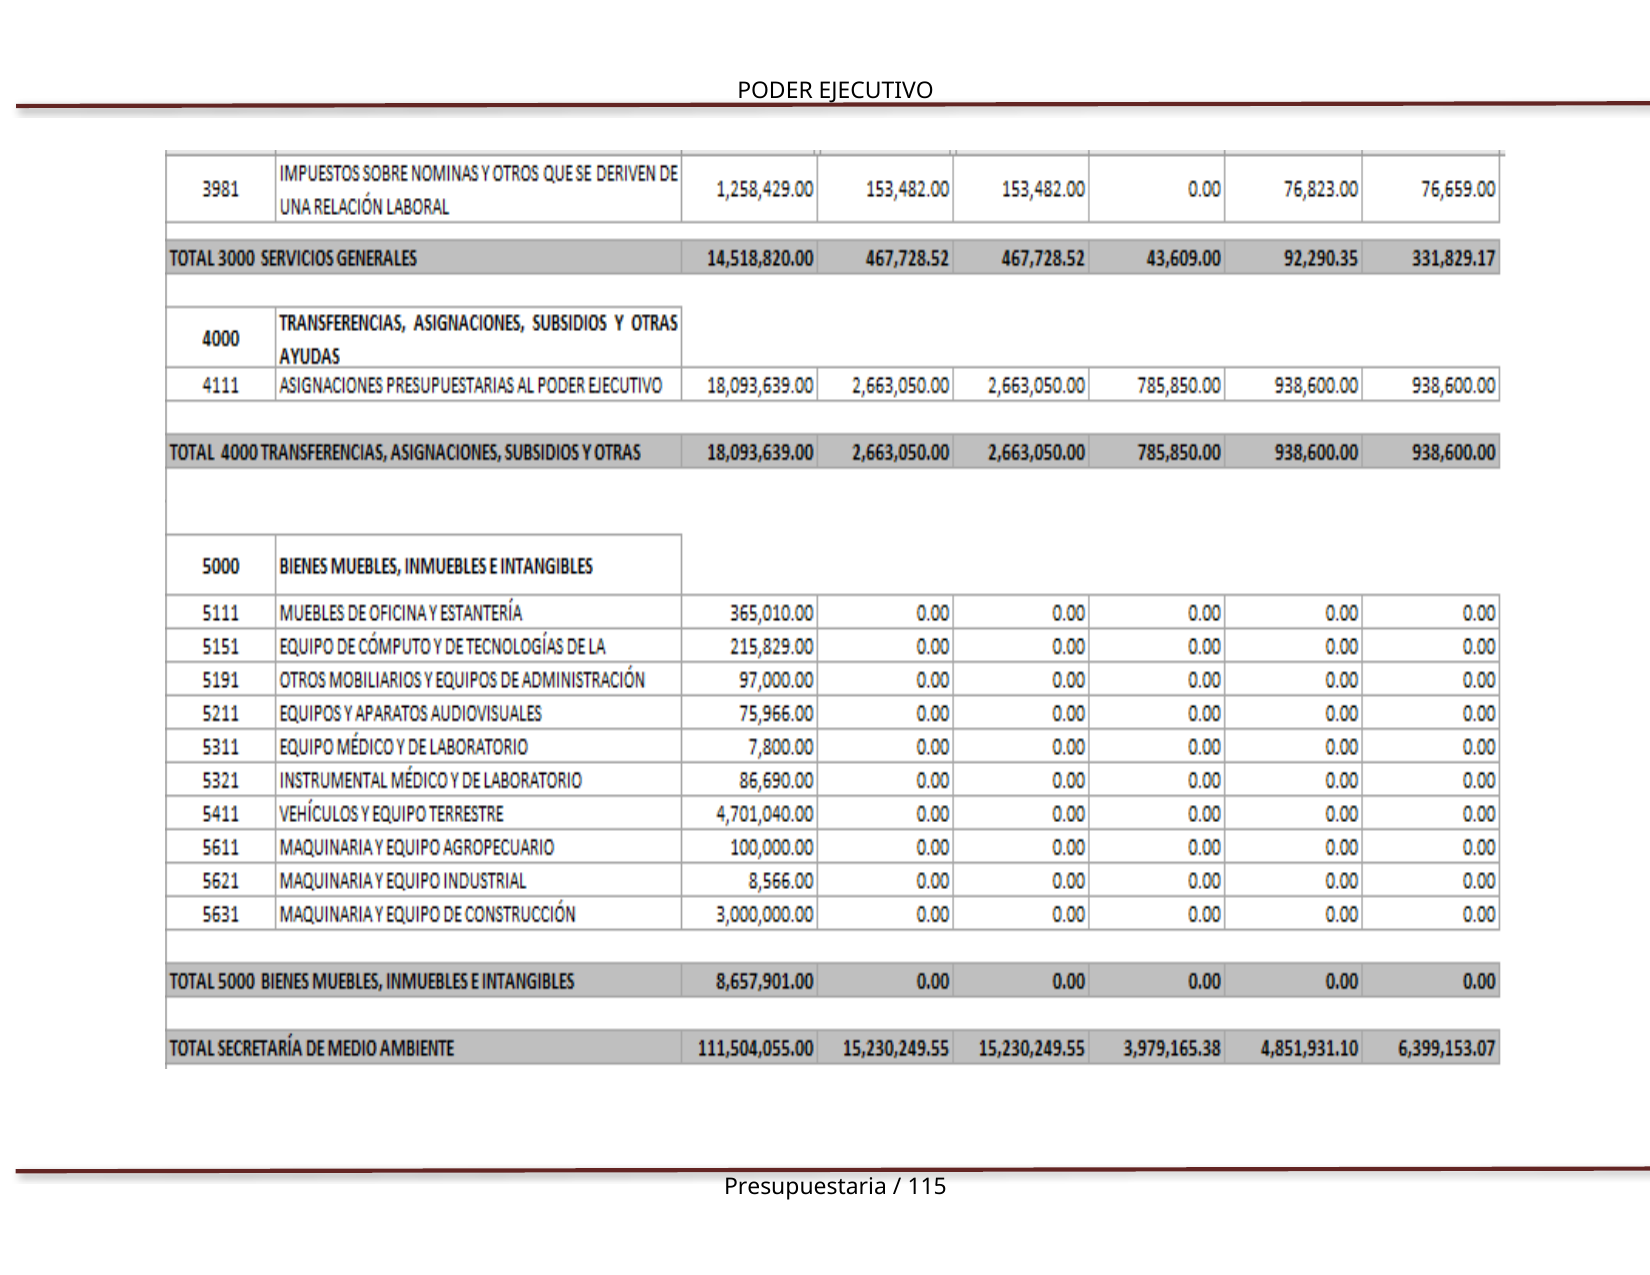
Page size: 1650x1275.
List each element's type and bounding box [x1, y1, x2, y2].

picture [165, 150, 1506, 1069]
